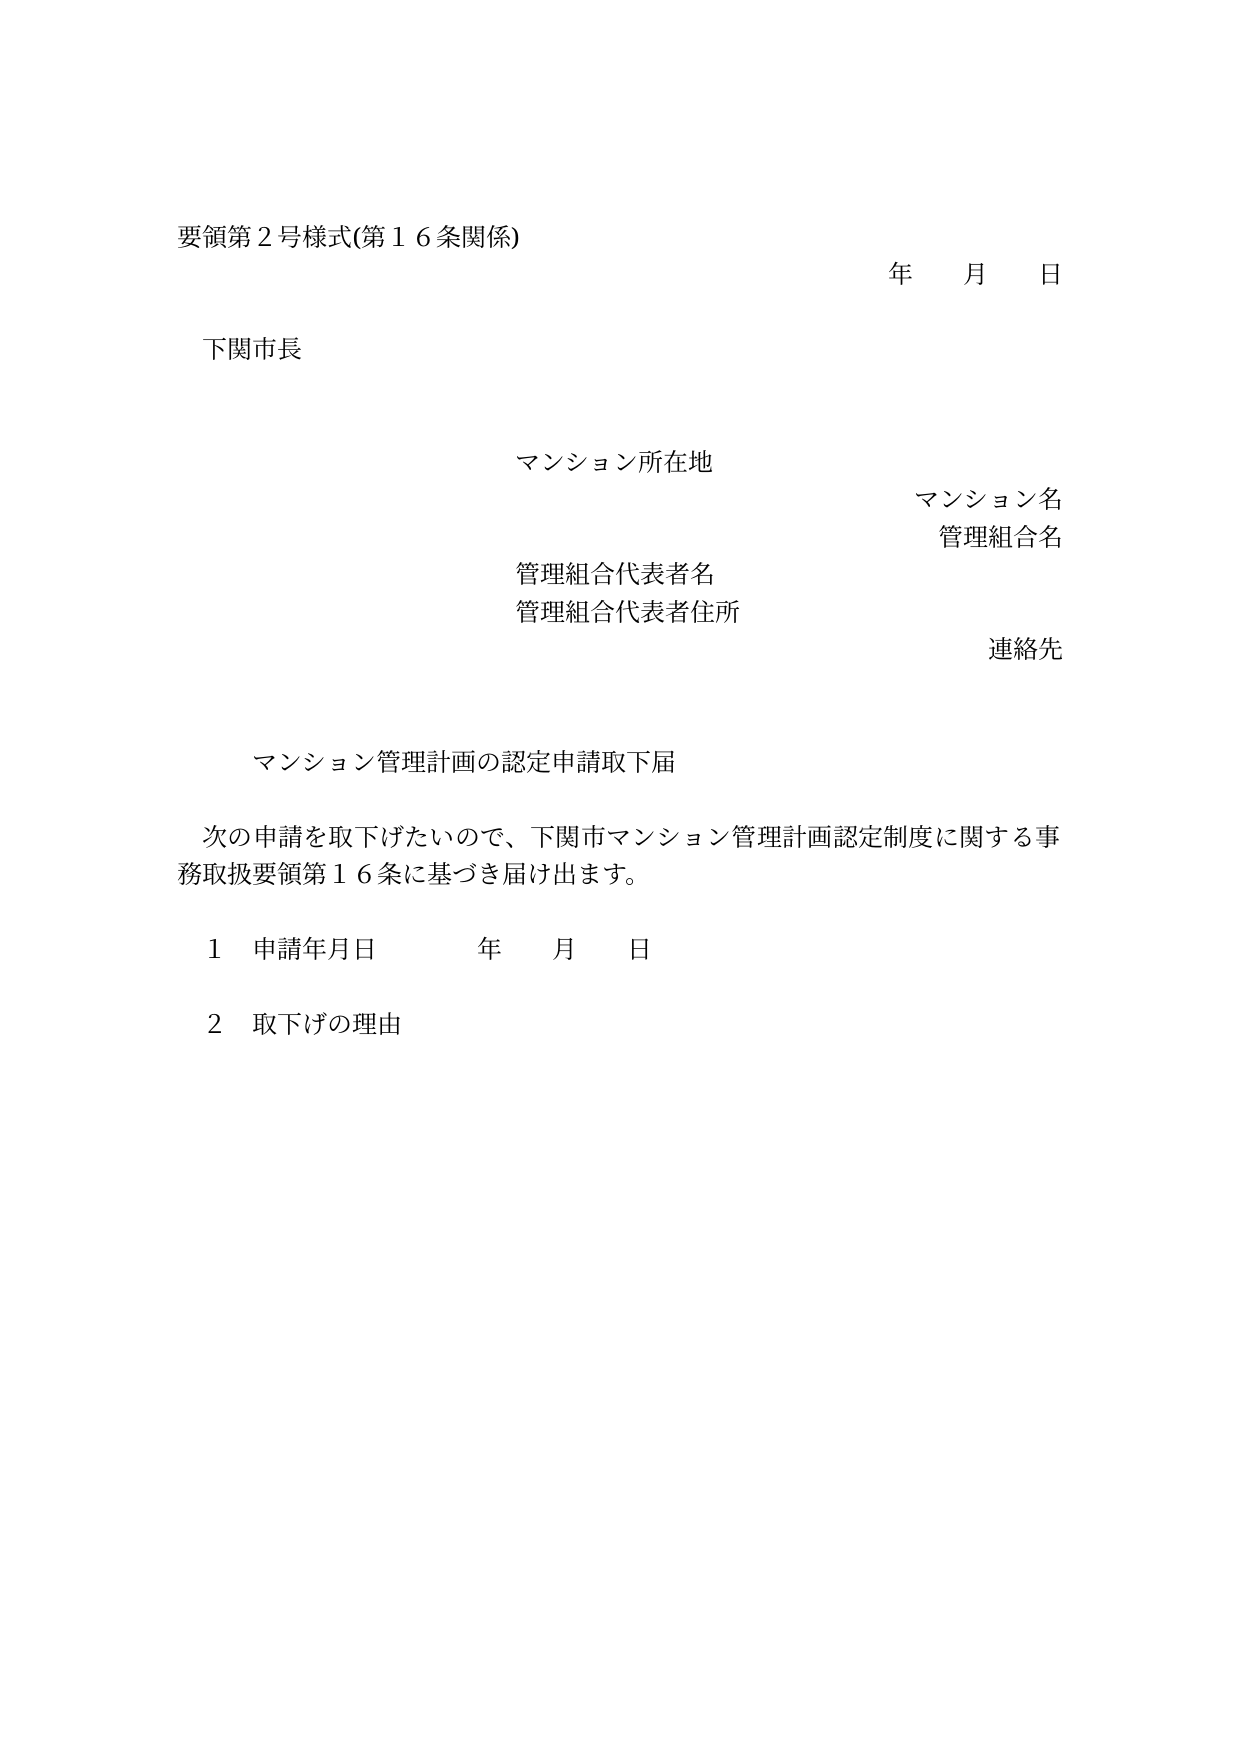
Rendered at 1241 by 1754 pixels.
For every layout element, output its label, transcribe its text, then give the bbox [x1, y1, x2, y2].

text マンション管理計画の認定申請取下届 [177, 742, 1063, 779]
text 要領第２号様式(第１６条関係) [177, 217, 1063, 254]
text 年 月 日 [177, 254, 1063, 292]
text 連絡先 [177, 629, 1063, 667]
text マンション名 [177, 479, 1063, 517]
text 管理組合名 [177, 517, 1063, 554]
text 管理組合代表者住所 [177, 592, 963, 629]
text ２ 取下げの理由 [177, 1004, 1063, 1042]
text マンション所在地 [177, 442, 963, 479]
text 管理組合代表者名 [177, 554, 963, 592]
text １ 申請年月日 年 月 日 [177, 929, 1063, 967]
text 下関市長 [177, 329, 1063, 367]
text 次の申請を取下げたいので、下関市マンション管理計画認定制度に関する事務取扱要領第１６条に基づき届け出ます。 [177, 817, 1063, 892]
